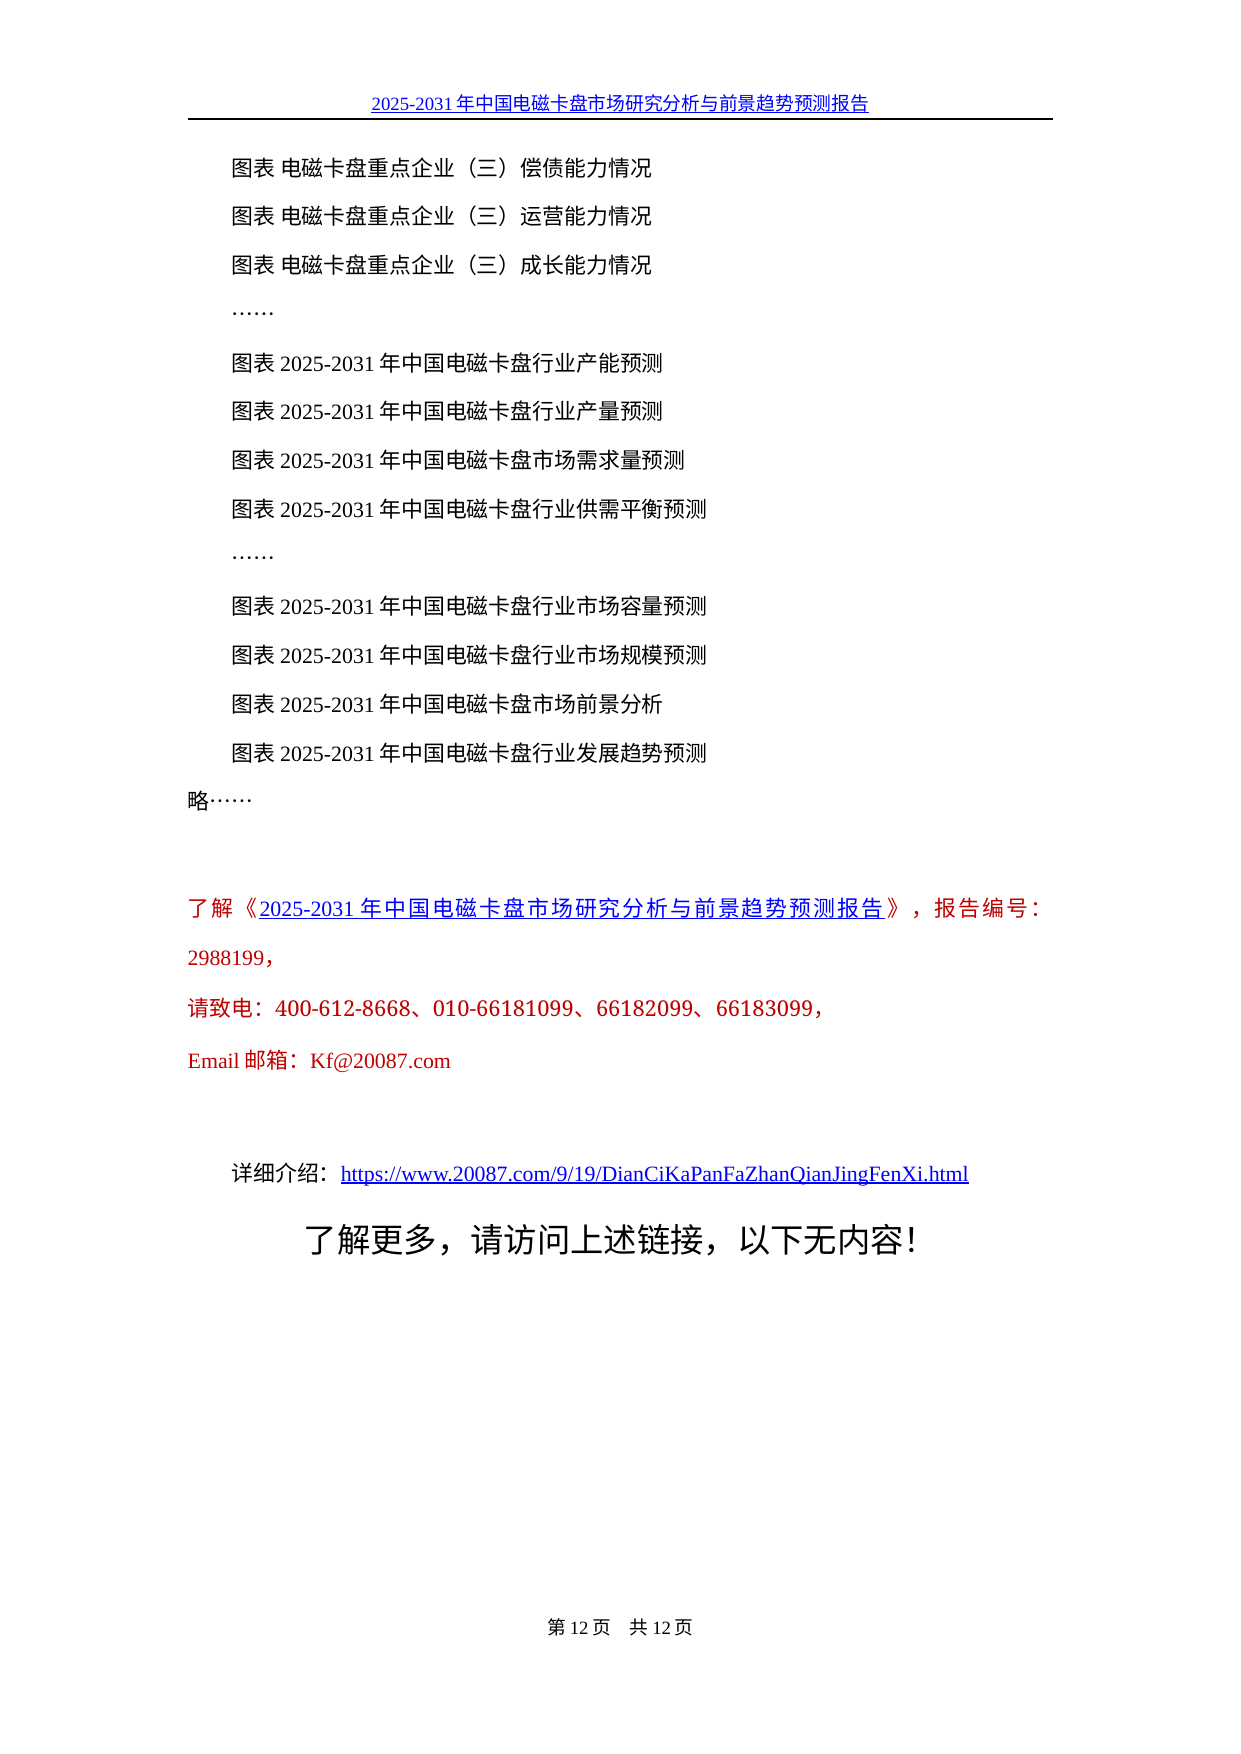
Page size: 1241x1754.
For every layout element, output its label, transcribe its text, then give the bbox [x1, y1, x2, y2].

text Email邮箱：Kf@20087.com [187, 1042, 1053, 1075]
text 详细介绍：https://www.20087.com/9/19/DianCiKaPanFaZhanQianJingFenXi.html [187, 1155, 1053, 1188]
text 请致电：400-612-8668、010-66181099、66182099、66183099， [187, 991, 1053, 1023]
text 了解《2025-2031年中国电磁卡盘市场研究分析与前景趋势预测报告》，报告编号：2988199， [187, 890, 1053, 972]
title 了解更多，请访问上述链接，以下无内容！ [187, 1205, 1053, 1270]
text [187, 150, 1053, 816]
